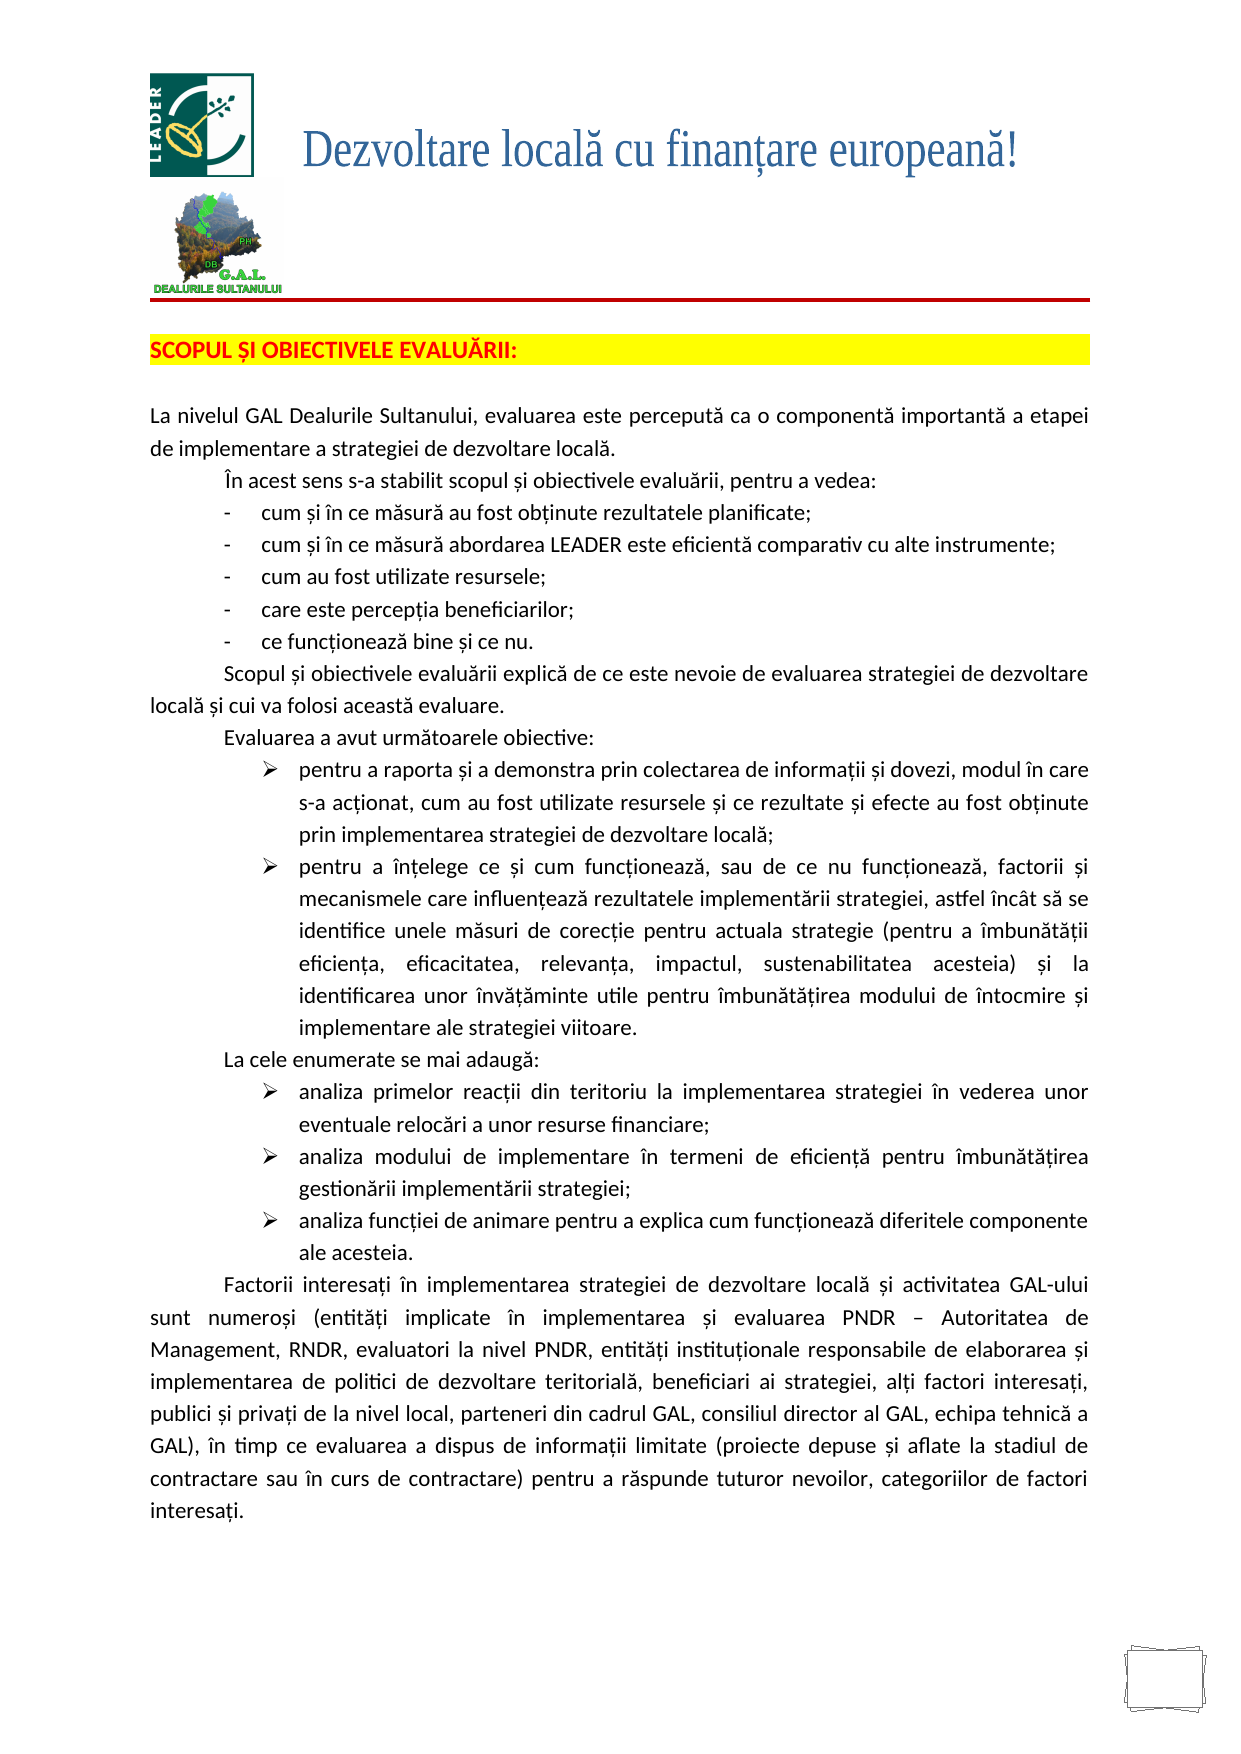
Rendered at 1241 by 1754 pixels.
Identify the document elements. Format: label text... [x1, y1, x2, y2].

text La cele enumerate se mai adaugă: [224, 1045, 1090, 1073]
picture [150, 73, 284, 298]
list care este percepția beneficiarilor; [224, 595, 1090, 623]
list analiza primelor reacții din teritoriu la implementarea strategiei în vederea unor eventuale relocări a unor resurse financiare; [261, 1077, 1090, 1138]
text SCOPUL ȘI OBIECTIVELE EVALUĂRII: [150, 334, 1090, 365]
list pentru a înțelege ce și cum funcționează, sau de ce nu funcționează, factorii și mecanismele care influențează rezultatele implementării strategiei, astfel încât să se identifice unele măsuri de corecție pentru actuala strategie (pentru a îmbunătății eficiența, eficacitatea, relevanța, impactul, sustenabilitatea acesteia) și la identificarea unor învățăminte utile pentru îmbunătățirea modului de întocmire și implementare ale strategiei viitoare. [261, 852, 1090, 1041]
text În acest sens s-a stabilit scopul și obiectivele evaluării, pentru a vedea: [150, 466, 1090, 494]
list analiza modului de implementare în termeni de eficiență pentru îmbunătățirea gestionării implementării strategiei; [261, 1142, 1090, 1202]
list cum au fost utilizate resursele; [224, 562, 1090, 591]
text Scopul și obiectivele evaluării explică de ce este nevoie de evaluarea strategiei de dezvoltare locală și cui va folosi această evaluare. [150, 659, 1090, 719]
list analiza funcției de animare pentru a explica cum funcționează diferitele componente ale acesteia. [261, 1206, 1090, 1266]
text Evaluarea a avut următoarele obiective: [150, 723, 1090, 751]
text La nivelul GAL Dealurile Sultanului, evaluarea este percepută ca o componentă importantă a etapei de implementare a strategiei de dezvoltare locală. [150, 402, 1090, 462]
list cum și în ce măsură abordarea LEADER este eficientă comparativ cu alte instrumente; [224, 530, 1090, 558]
list cum și în ce măsură au fost obținute rezultatele planificate; [224, 498, 1090, 526]
list pentru a raporta și a demonstra prin colectarea de informații și dovezi, modul în care s-a acționat, cum au fost utilizate resursele și ce rezultate și efecte au fost obținute prin implementarea strategiei de dezvoltare locală; [261, 756, 1090, 848]
text Factorii interesați în implementarea strategiei de dezvoltare locală și activitatea GAL-ului sunt numeroși (entități implicate în implementarea și evaluarea PNDR – Autoritatea de Management, RNDR, evaluatori la nivel PNDR, entități instituționale responsabile de elaborarea și implementarea de politici de dezvoltare teritorială, beneficiari ai strategiei, alți factori interesați, publici și privați de la nivel local, parteneri din cadrul GAL, consiliul director al GAL, echipa tehnică a GAL), în timp ce evaluarea a dispus de informații limitate (proiecte depuse și aflate la stadiul de contractare sau în curs de contractare) pentru a răspunde tuturor nevoilor, categoriilor de factori interesați. [150, 1271, 1090, 1524]
list ce funcționează bine și ce nu. [224, 627, 1090, 655]
